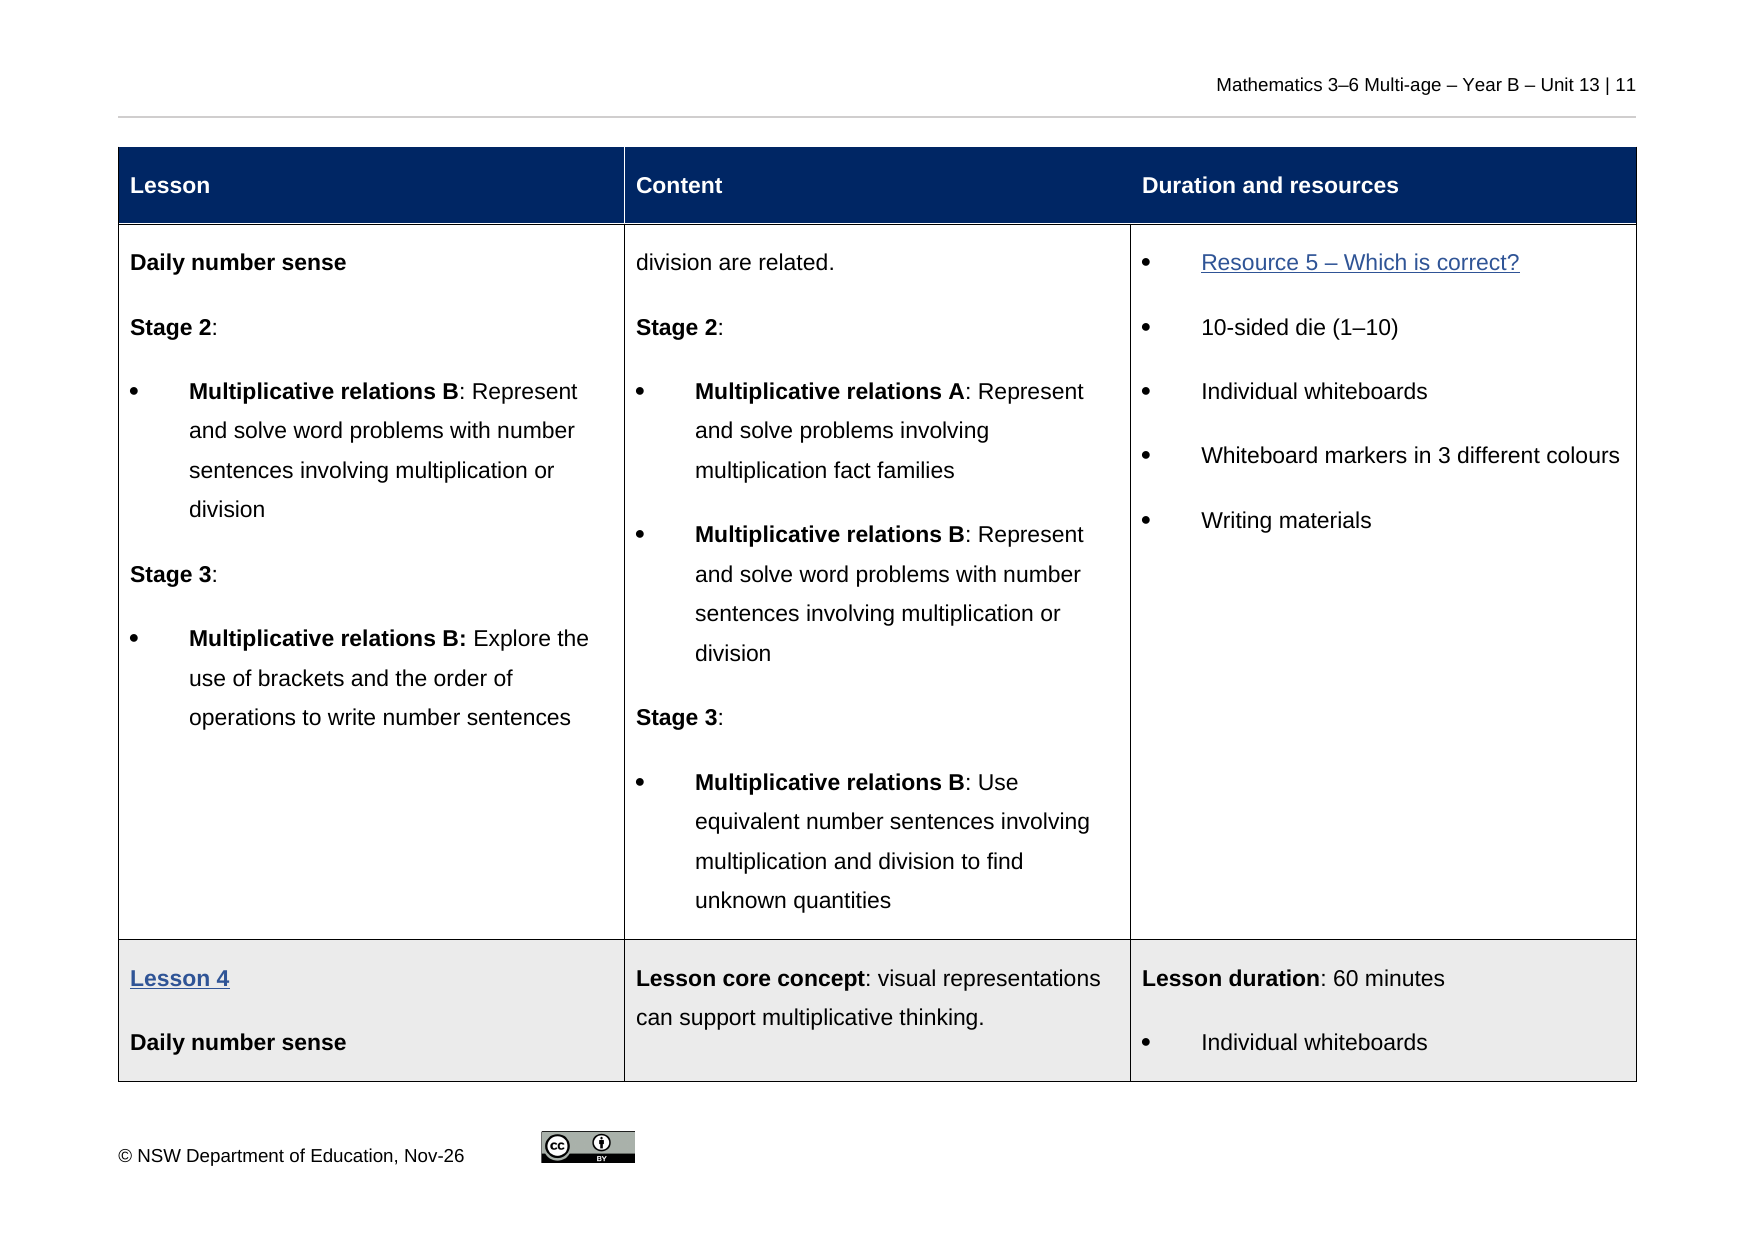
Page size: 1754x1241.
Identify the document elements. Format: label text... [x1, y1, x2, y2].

picture [541, 1131, 635, 1163]
table_cell Lesson 4 Daily number sense teacher-identified task based on student needs [119, 940, 624, 1081]
table_cell Lesson duration: 60 minutes Individual whiteboards Whiteboard markers Writing materials [1131, 940, 1636, 1081]
table_header Content [625, 147, 1131, 223]
table_header Duration and resources [1131, 147, 1636, 223]
table_header Lesson [119, 147, 624, 223]
